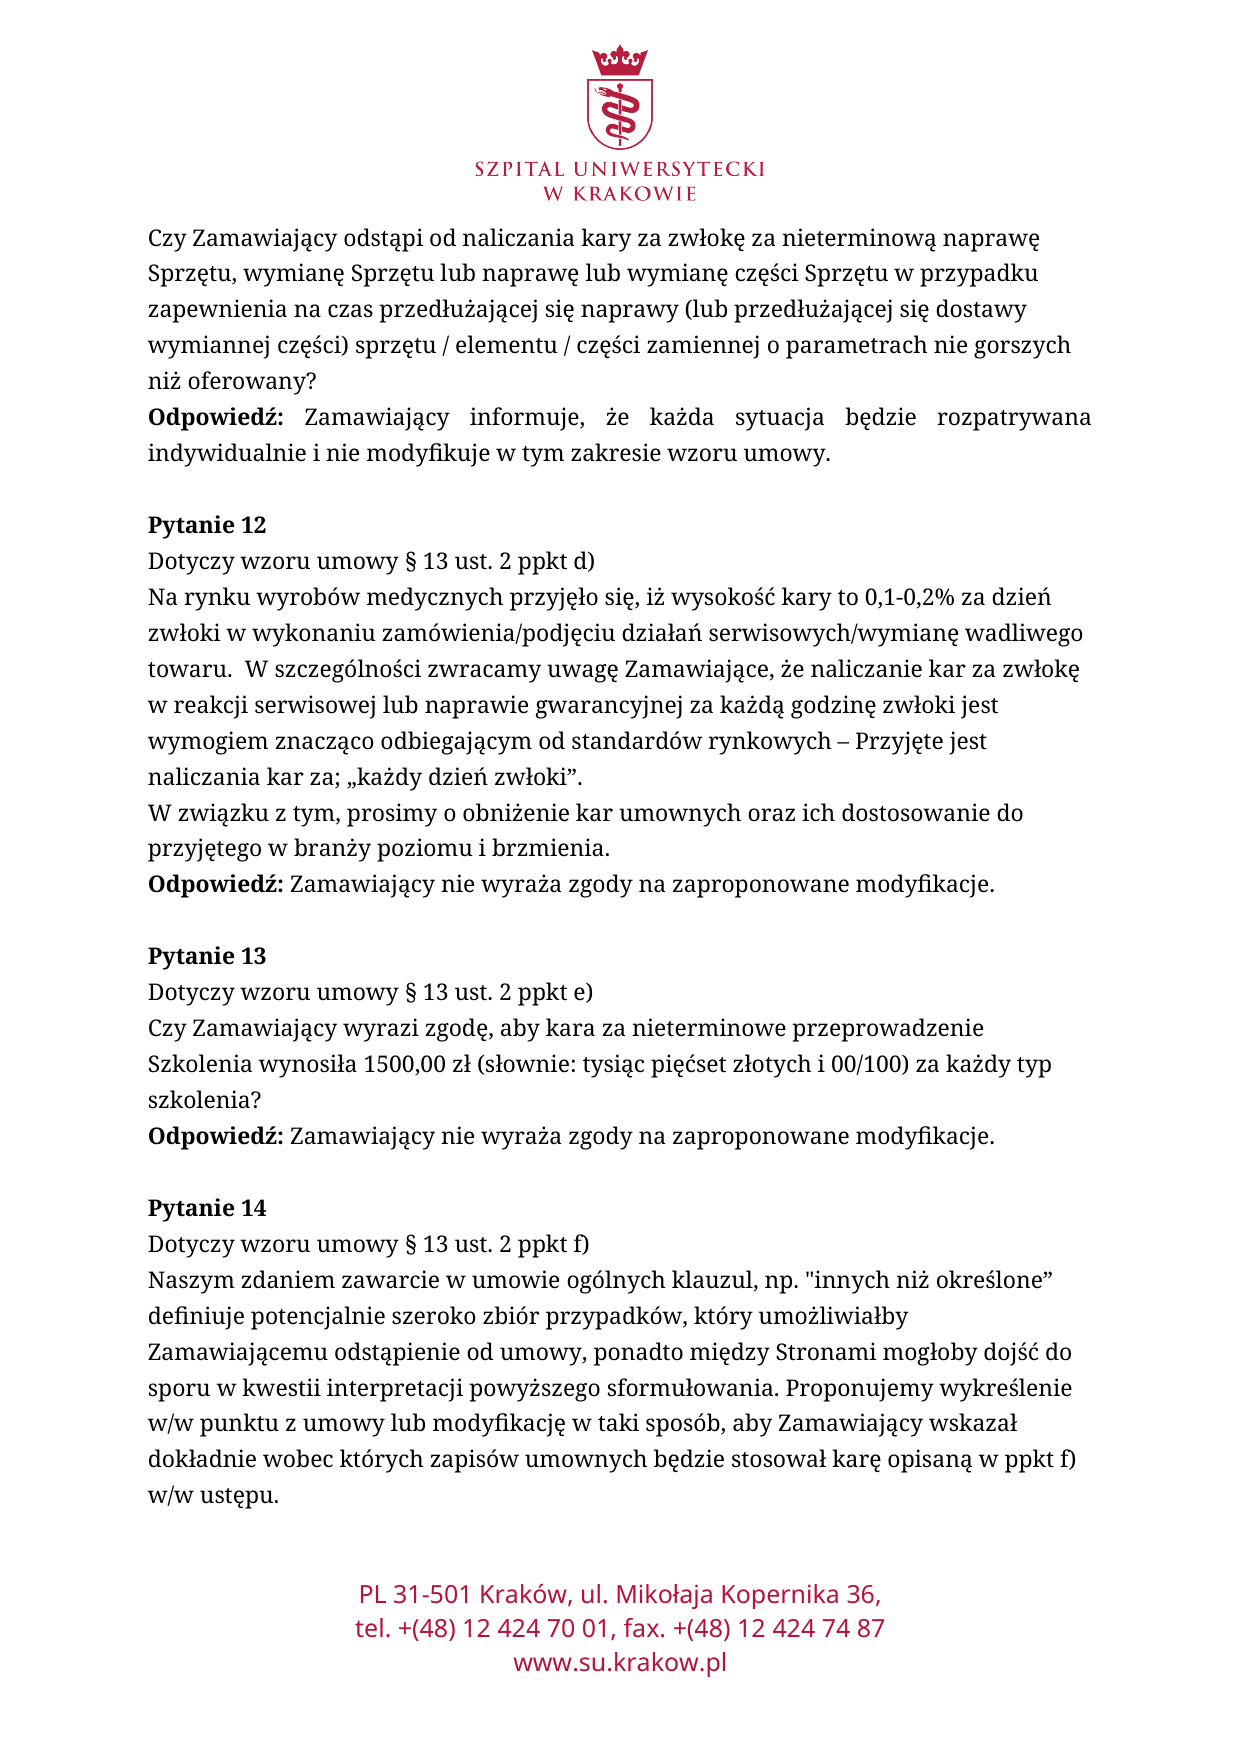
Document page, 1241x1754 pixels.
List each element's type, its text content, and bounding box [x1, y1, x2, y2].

text Odpowiedź: Zamawiający nie wyraża zgody na zaproponowane modyfikacje. [148, 1120, 1093, 1151]
text Odpowiedź: Zamawiający nie wyraża zgody na zaproponowane modyfikacje. [148, 868, 1093, 899]
text Czy Zamawiający odstąpi od naliczania kary za zwłokę za nieterminową naprawę Sprzętu, wymianę Sprzętu lub naprawę lub wymianę części Sprzętu w przypadku zapewnienia na czas przedłużającej się naprawy (lub przedłużającej się dostawy wymiannej części) sprzętu / elementu / części zamiennej o parametrach nie gorszych niż oferowany? [148, 221, 1093, 396]
text Dotyczy wzoru umowy § 13 ust. 2 ppkt d) [148, 545, 1093, 576]
text Dotyczy wzoru umowy § 13 ust. 2 ppkt f) [148, 1228, 1093, 1259]
text Naszym zdaniem zawarcie w umowie ogólnych klauzul, np. "innych niż określone” definiuje potencjalnie szeroko zbiór przypadków, który umożliwiałby Zamawiającemu odstąpienie od umowy, ponadto między Stronami mogłoby dojść do sporu w kwestii interpretacji powyższego sformułowania. Proponujemy wykreślenie w/w punktu z umowy lub modyfikację w taki sposób, aby Zamawiający wskazał dokładnie wobec których zapisów umownych będzie stosował karę opisaną w ppkt f) w/w ustępu. [148, 1264, 1093, 1511]
text Pytanie 13 [148, 940, 1093, 971]
text Na rynku wyrobów medycznych przyjęło się, iż wysokość kary to 0,1-0,2% za dzień zwłoki w wykonaniu zamówienia/podjęciu działań serwisowych/wymianę wadliwego towaru. W szczególności zwracamy uwagę Zamawiające, że naliczanie kar za zwłokę w reakcji serwisowej lub naprawie gwarancyjnej za każdą godzinę zwłoki jest wymogiem znacząco odbiegającym od standardów rynkowych – Przyjęte jest naliczania kar za; „każdy dzień zwłoki”. [148, 581, 1093, 792]
text Dotyczy wzoru umowy § 13 ust. 2 ppkt e) [148, 976, 1093, 1007]
text Pytanie 14 [148, 1192, 1093, 1223]
picture [475, 44, 765, 201]
text Odpowiedź: Zamawiający informuje, że każda sytuacja będzie rozpatrywana indywidualnie i nie modyfikuje w tym zakresie wzoru umowy. [148, 401, 1093, 468]
text W związku z tym, prosimy o obniżenie kar umownych oraz ich dostosowanie do przyjętego w branży poziomu i brzmienia. [148, 796, 1093, 864]
text Pytanie 12 [148, 509, 1093, 540]
text Czy Zamawiający wyrazi zgodę, aby kara za nieterminowe przeprowadzenie Szkolenia wynosiła 1500,00 zł (słownie: tysiąc pięćset złotych i 00/100) za każdy typ szkolenia? [148, 1012, 1093, 1115]
